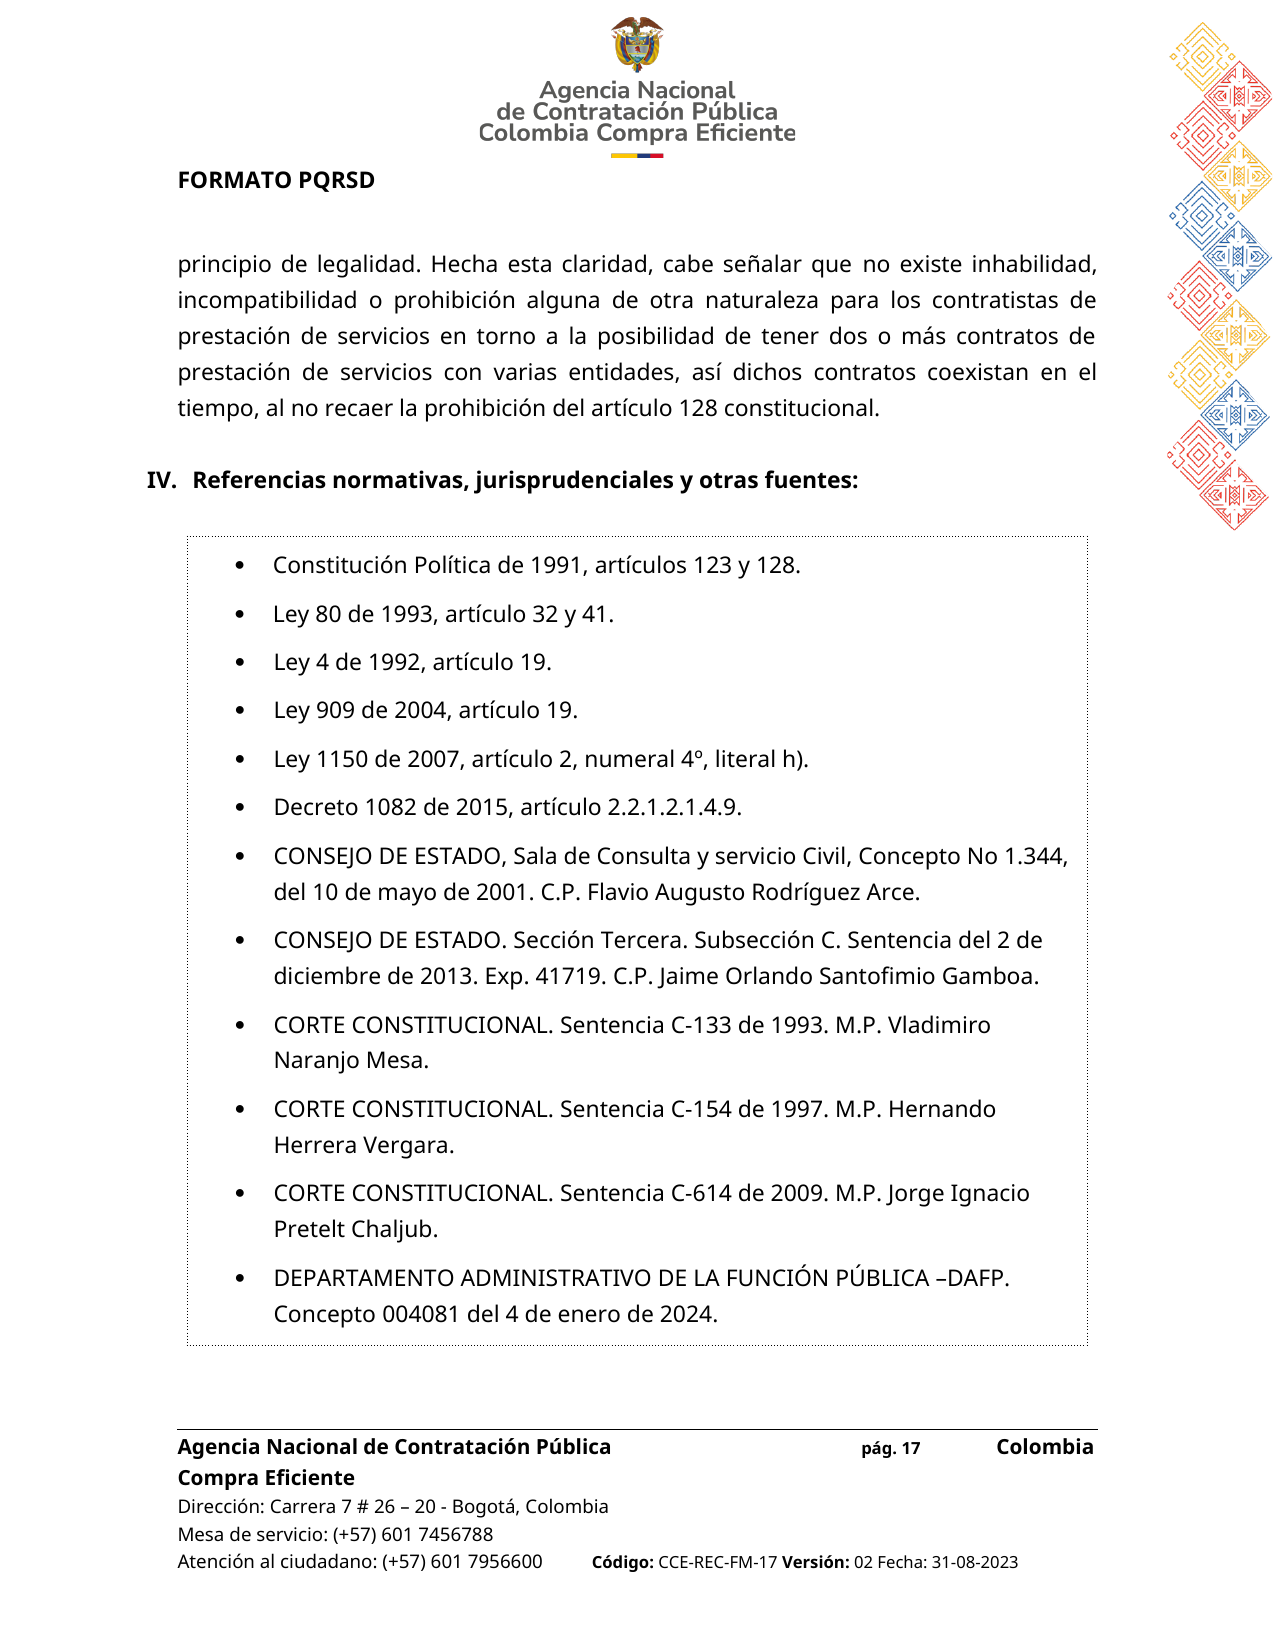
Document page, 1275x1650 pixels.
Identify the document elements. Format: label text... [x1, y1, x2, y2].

picture [479, 17, 796, 158]
list Referencias normativas, jurisprudenciales y otras fuentes: [177, 464, 1098, 495]
picture [1165, 22, 1272, 528]
table_header Constitución Política de 1991, artículos 123 y 128. Ley 80 de 1993, artículo 32 y 41. Ley 4 de 1992, artículo 19. Ley 909 de 2004, artículo 19. Ley 1150 de 2007, artículo 2, numeral 4º, literal h). Decreto 1082 de 2015, artículo 2.2.1.2.1.4.9. CONSEJO DE ESTADO, Sala de Consulta y servicio Civil, Concepto No 1.344, del 10 de mayo de 2001. C.P. Flavio Augusto Rodríguez Arce. CONSEJO DE ESTADO. Sección Tercera. Subsección C. Sentencia del 2 de diciembre de 2013. Exp. 41719. C.P. Jaime Orlando Santofimio Gamboa. CORTE CONSTITUCIONAL. Sentencia C-133 de 1993. M.P. Vladimiro Naranjo Mesa. CORTE CONSTITUCIONAL. Sentencia C-154 de 1997. M.P. Hernando Herrera Vergara. CORTE CONSTITUCIONAL. Sentencia C-614 de 2009. M.P. Jorge Ignacio Pretelt Chaljub. DEPARTAMENTO ADMINISTRATIVO DE LA FUNCIÓN PÚBLICA –DAFP. Concepto 004081 del 4 de enero de 2024. [187, 536, 1088, 1345]
